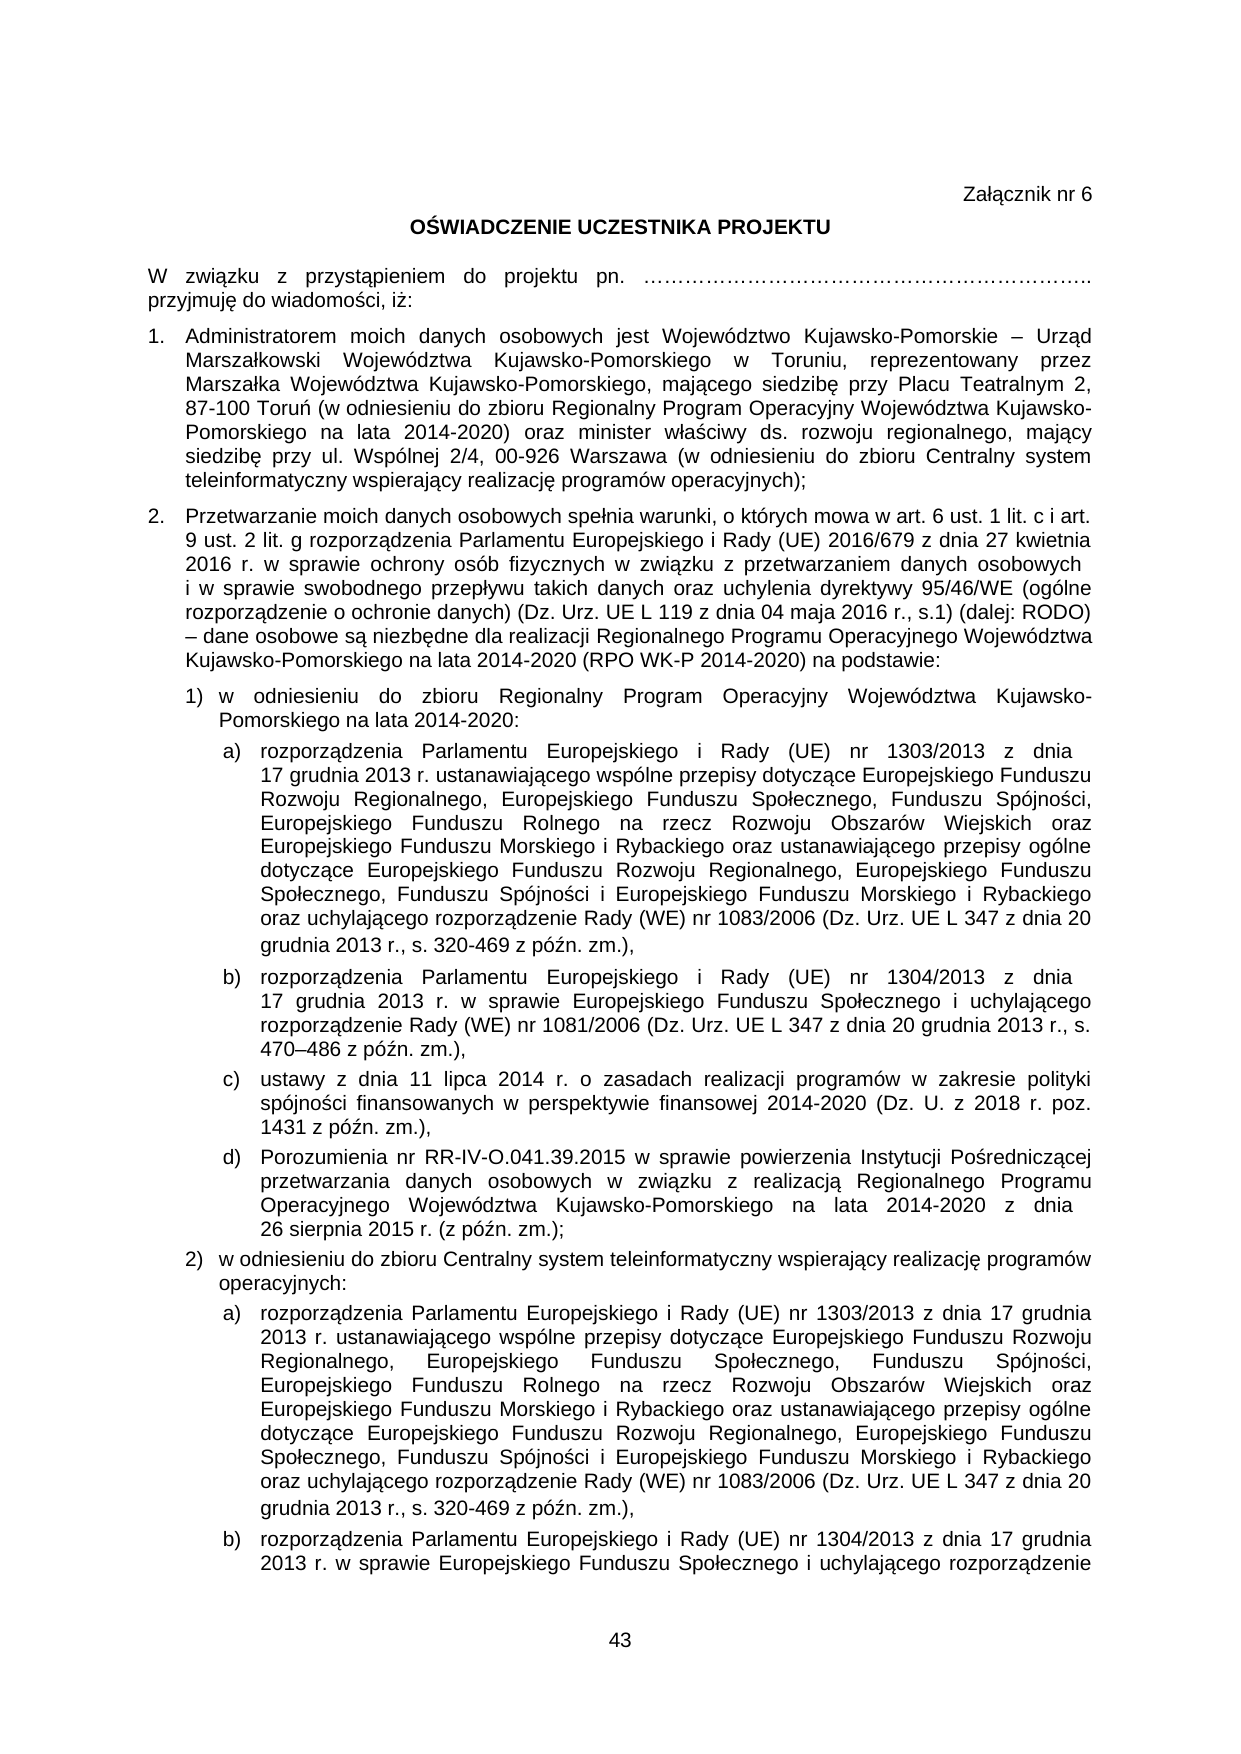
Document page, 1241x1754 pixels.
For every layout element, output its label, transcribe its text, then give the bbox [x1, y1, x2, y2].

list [223, 1527, 1092, 1575]
list w odniesieniu do zbioru Centralny system teleinformatyczny wspierający realizację programów operacyjnych: [185, 1247, 1092, 1295]
list Administratorem moich danych osobowych jest Województwo Kujawsko-Pomorskie – Urząd Marszałkowski Województwa Kujawsko-Pomorskiego w Toruniu, reprezentowany przez Marszałka Województwa Kujawsko-Pomorskiego, mającego siedzibę przy Placu Teatralnym 2, 87-100 Toruń (w odniesieniu do zbioru Regionalny Program Operacyjny Województwa Kujawsko-Pomorskiego na lata 2014-2020) oraz minister właściwy ds. rozwoju regionalnego, mający siedzibę przy ul. Wspólnej 2/4, 00-926 Warszawa (w odniesieniu do zbioru Centralny system teleinformatyczny wspierający realizację programów operacyjnych); [148, 324, 1092, 492]
text W związku z przystąpieniem do projektu pn. ……………………………………………………….. przyjmuję do wiadomości, iż: [148, 263, 1092, 311]
list w odniesieniu do zbioru Regionalny Program Operacyjny Województwa Kujawsko-Pomorskiego na lata 2014-2020: [185, 684, 1092, 732]
list Przetwarzanie moich danych osobowych spełnia warunki, o których mowa w art. 6 ust. 1 lit. c i art. 9 ust. 2 lit. g rozporządzenia Parlamentu Europejskiego i Rady (UE) 2016/679 z dnia 27 kwietnia 2016 r. w sprawie ochrony osób fizycznych w związku z przetwarzaniem danych osobowych i w sprawie swobodnego przepływu takich danych oraz uchylenia dyrektywy 95/46/WE (ogólne rozporządzenie o ochronie danych) (Dz. Urz. UE L 119 z dnia 04 maja 2016 r., s.1) (dalej: RODO) – dane osobowe są niezbędne dla realizacji Regionalnego Programu Operacyjnego Województwa Kujawsko-Pomorskiego na lata 2014-2020 (RPO WK-P 2014-2020) na podstawie: [148, 504, 1092, 672]
text OŚWIADCZENIE UCZESTNIKA PROJEKTU [148, 215, 1092, 239]
list rozporządzenia Parlamentu Europejskiego i Rady (UE) nr 1303/2013 z dnia 17 grudnia 2013 r. ustanawiającego wspólne przepisy dotyczące Europejskiego Funduszu Rozwoju Regionalnego, Europejskiego Funduszu Społecznego, Funduszu Spójności, Europejskiego Funduszu Rolnego na rzecz Rozwoju Obszarów Wiejskich oraz Europejskiego Funduszu Morskiego i Rybackiego oraz ustanawiającego przepisy ogólne dotyczące Europejskiego Funduszu Rozwoju Regionalnego, Europejskiego Funduszu Społecznego, Funduszu Spójności i Europejskiego Funduszu Morskiego i Rybackiego oraz uchylającego rozporządzenie Rady (WE) nr 1083/2006 (Dz. Urz. UE L 347 z dnia 20 grudnia 2013 r., s. 320-469 z późn. zm.), [223, 738, 1092, 958]
text Załącznik nr 6 [148, 181, 1092, 205]
list rozporządzenia Parlamentu Europejskiego i Rady (UE) nr 1303/2013 z dnia 17 grudnia 2013 r. ustanawiającego wspólne przepisy dotyczące Europejskiego Funduszu Rozwoju Regionalnego, Europejskiego Funduszu Społecznego, Funduszu Spójności, Europejskiego Funduszu Rolnego na rzecz Rozwoju Obszarów Wiejskich oraz Europejskiego Funduszu Morskiego i Rybackiego oraz ustanawiającego przepisy ogólne dotyczące Europejskiego Funduszu Rozwoju Regionalnego, Europejskiego Funduszu Społecznego, Funduszu Spójności i Europejskiego Funduszu Morskiego i Rybackiego oraz uchylającego rozporządzenie Rady (WE) nr 1083/2006 (Dz. Urz. UE L 347 z dnia 20 grudnia 2013 r., s. 320-469 z późn. zm.), [223, 1301, 1092, 1521]
list ustawy z dnia 11 lipca 2014 r. o zasadach realizacji programów w zakresie polityki spójności finansowanych w perspektywie finansowej 2014-2020 (Dz. U. z 2018 r. poz. 1431 z późn. zm.), [223, 1067, 1092, 1138]
